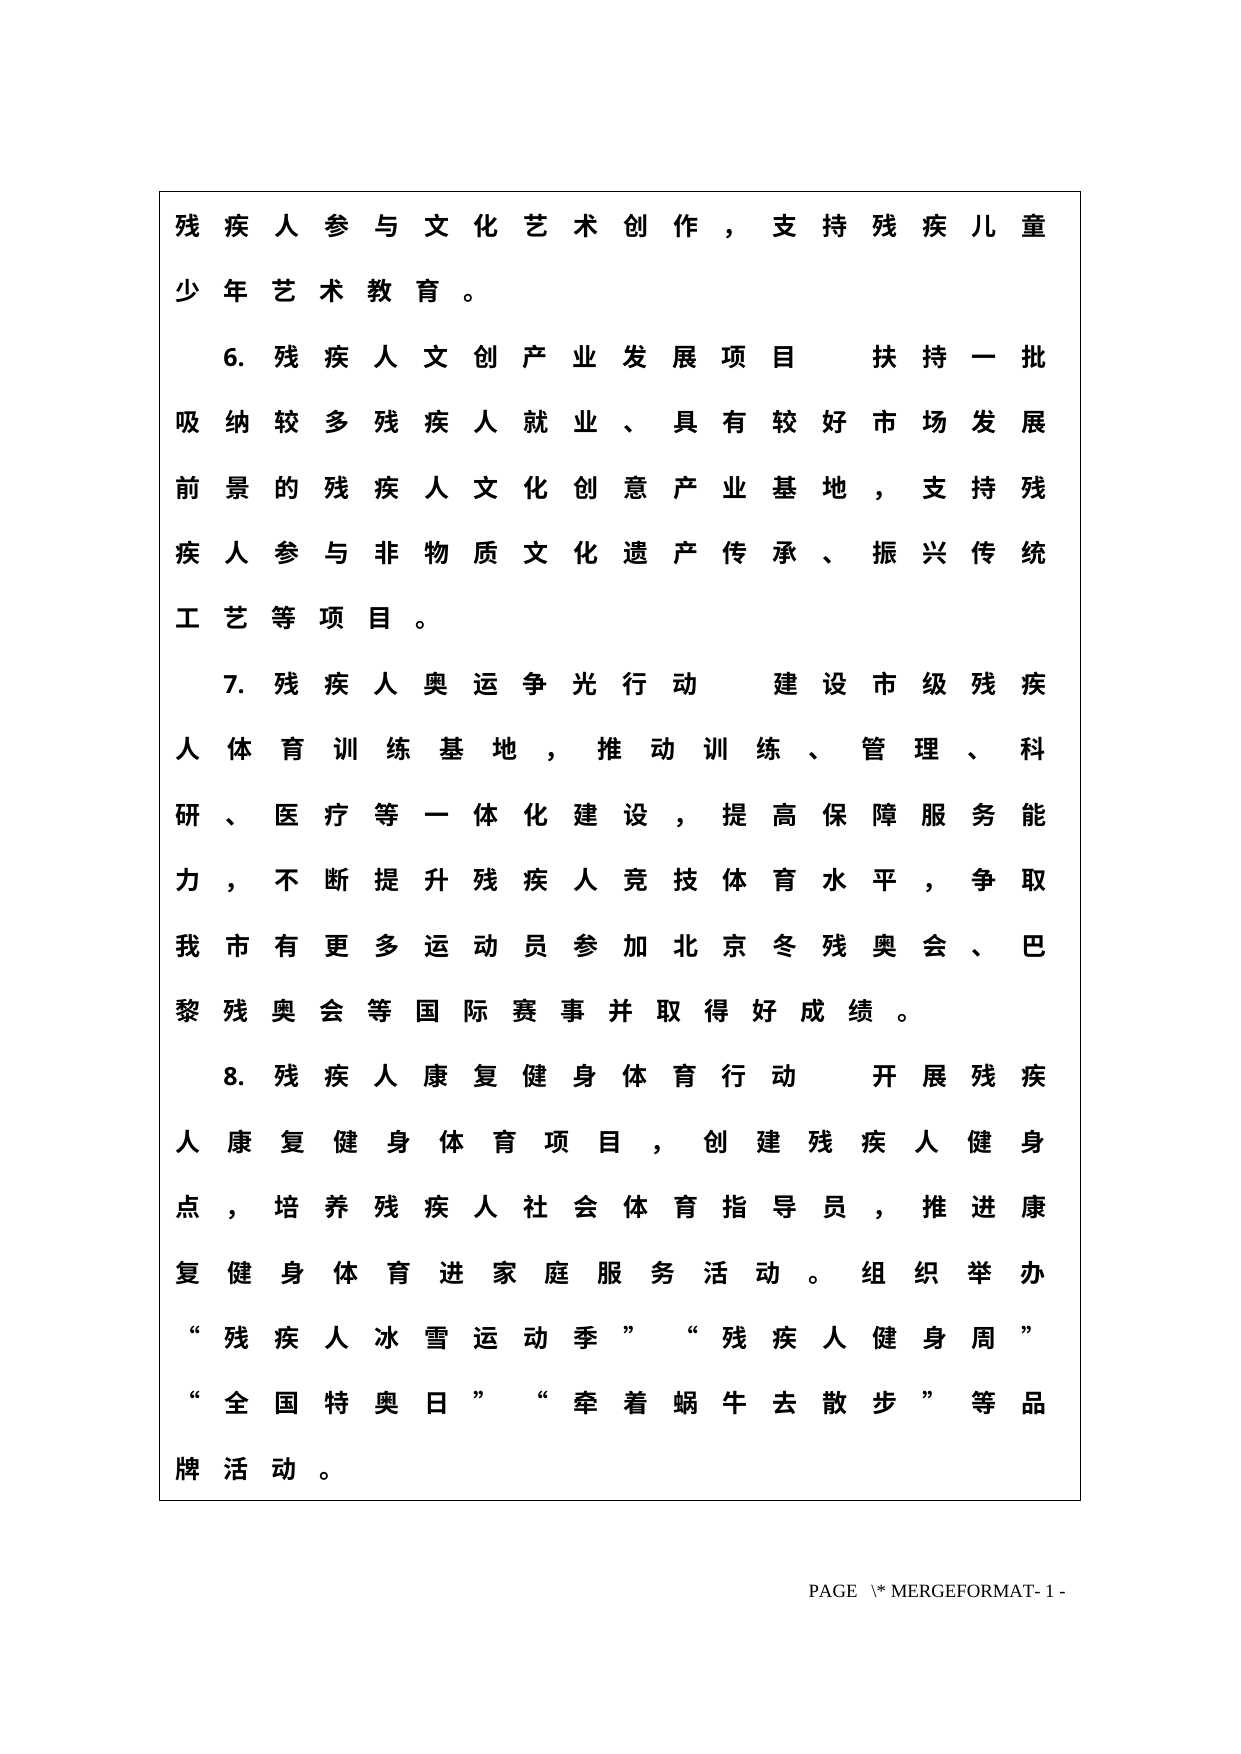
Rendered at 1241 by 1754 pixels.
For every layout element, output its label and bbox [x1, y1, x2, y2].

table_cell [160, 192, 1080, 1500]
